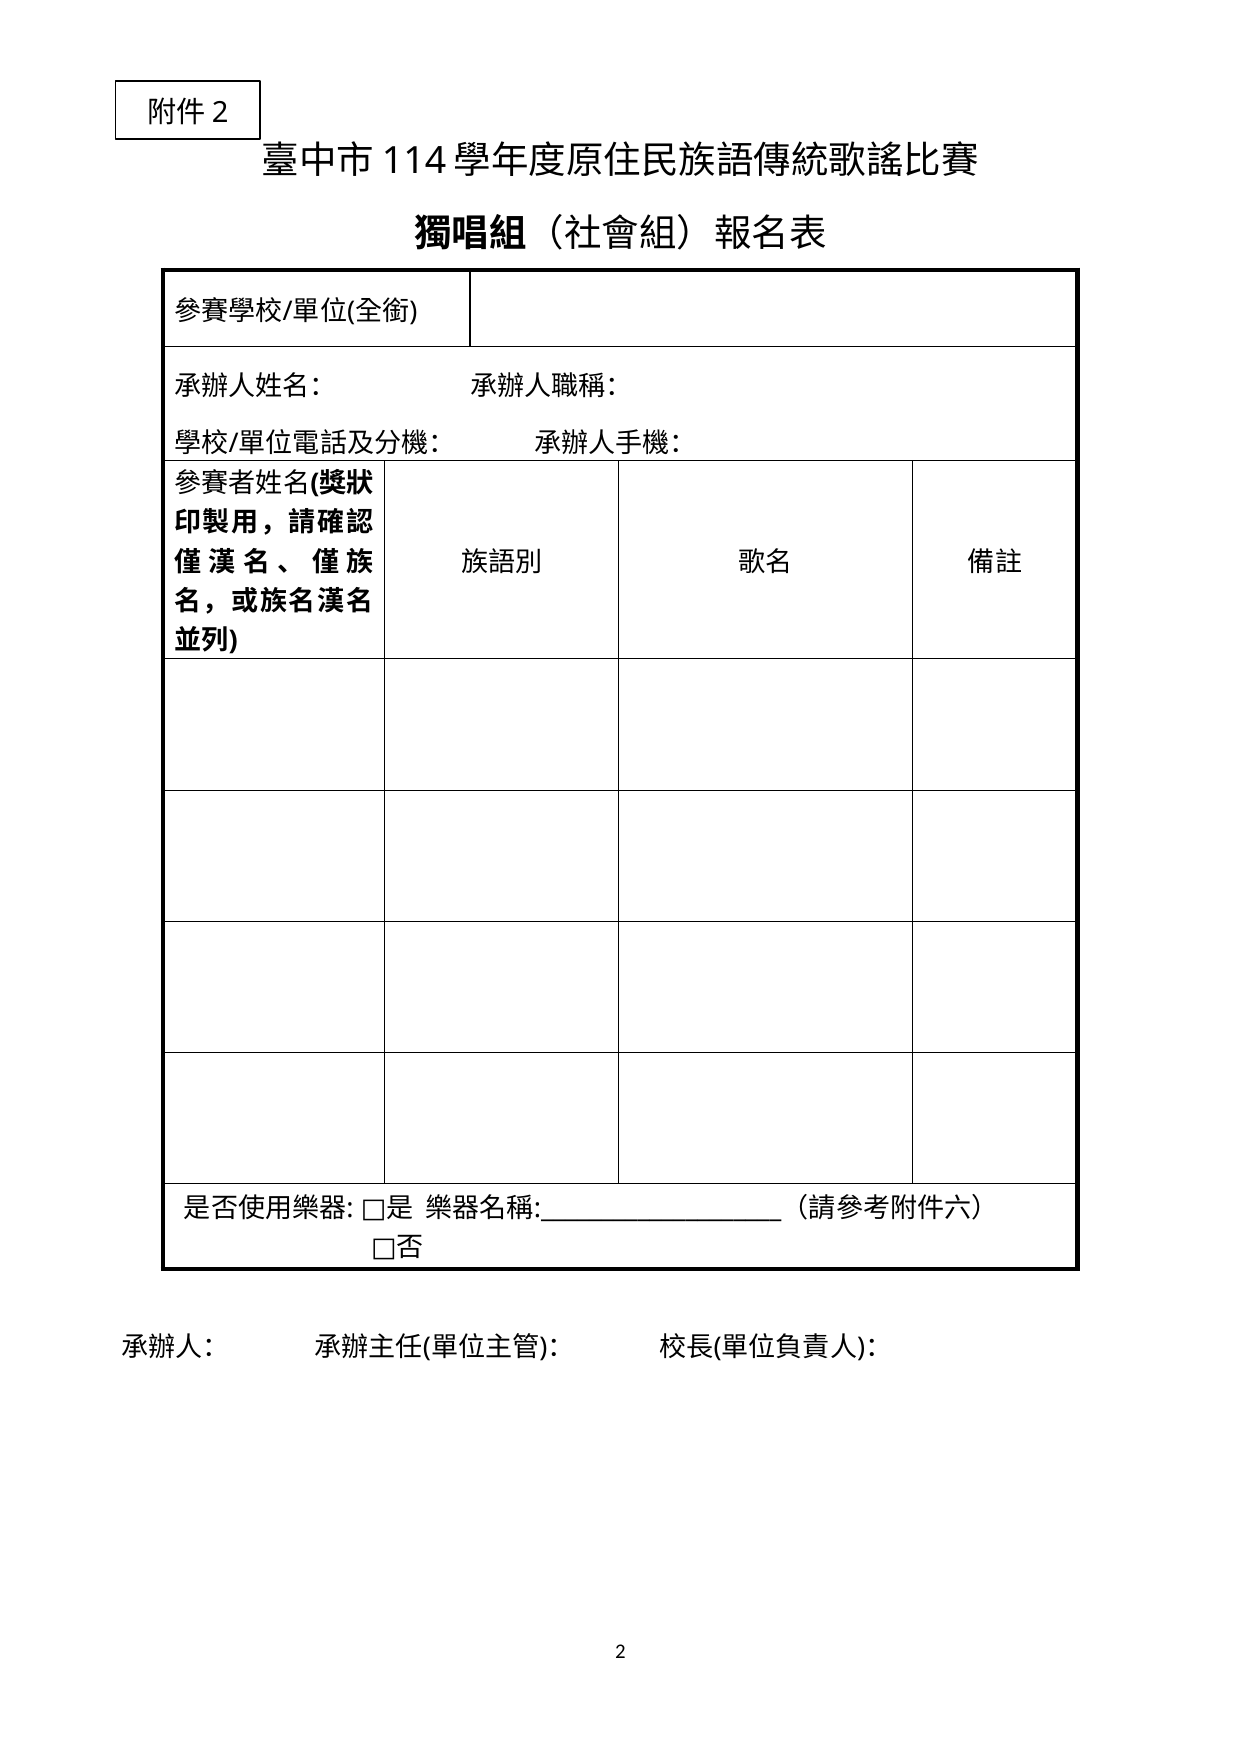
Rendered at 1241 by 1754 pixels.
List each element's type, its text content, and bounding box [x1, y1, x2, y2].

table_cell [385, 791, 618, 921]
table_cell [913, 659, 1075, 789]
table_cell [165, 791, 384, 921]
table_cell 歌名 [619, 461, 912, 658]
table_cell [165, 659, 384, 789]
table_header 參賽學校/單位(全銜) [165, 272, 469, 346]
text 臺中市114學年度原住民族語傳統歌謠比賽 [106, 120, 1134, 194]
table_cell 備註 [913, 461, 1075, 658]
table_cell [913, 922, 1075, 1052]
table_header [471, 272, 1075, 346]
table_cell [385, 922, 618, 1052]
table_cell [385, 659, 618, 789]
table_cell 參賽者姓名(獎狀印製用，請確認僅漢名、僅族名，或族名漢名並列) [165, 461, 384, 658]
table_cell [165, 1053, 384, 1183]
table_cell [619, 659, 912, 789]
table_cell [385, 1053, 618, 1183]
table_cell [165, 922, 384, 1052]
table_cell 族語別 [385, 461, 618, 658]
table_cell [619, 791, 912, 921]
table_cell 承辦人姓名： 承辦人職稱： 學校/單位電話及分機： 承辦人手機： [165, 347, 1075, 460]
table_cell [913, 791, 1075, 921]
table_cell [619, 922, 912, 1052]
text 獨唱組（社會組）報名表 [106, 194, 1134, 267]
table_cell [619, 1053, 912, 1183]
table_cell 是否使用樂器: □是 樂器名稱:____________________（請參考附件六） □否 [165, 1184, 1075, 1266]
text 承辦人： 承辦主任(單位主管)： 校長(單位負責人)： [77, 1308, 1134, 1382]
table_cell [913, 1053, 1075, 1183]
